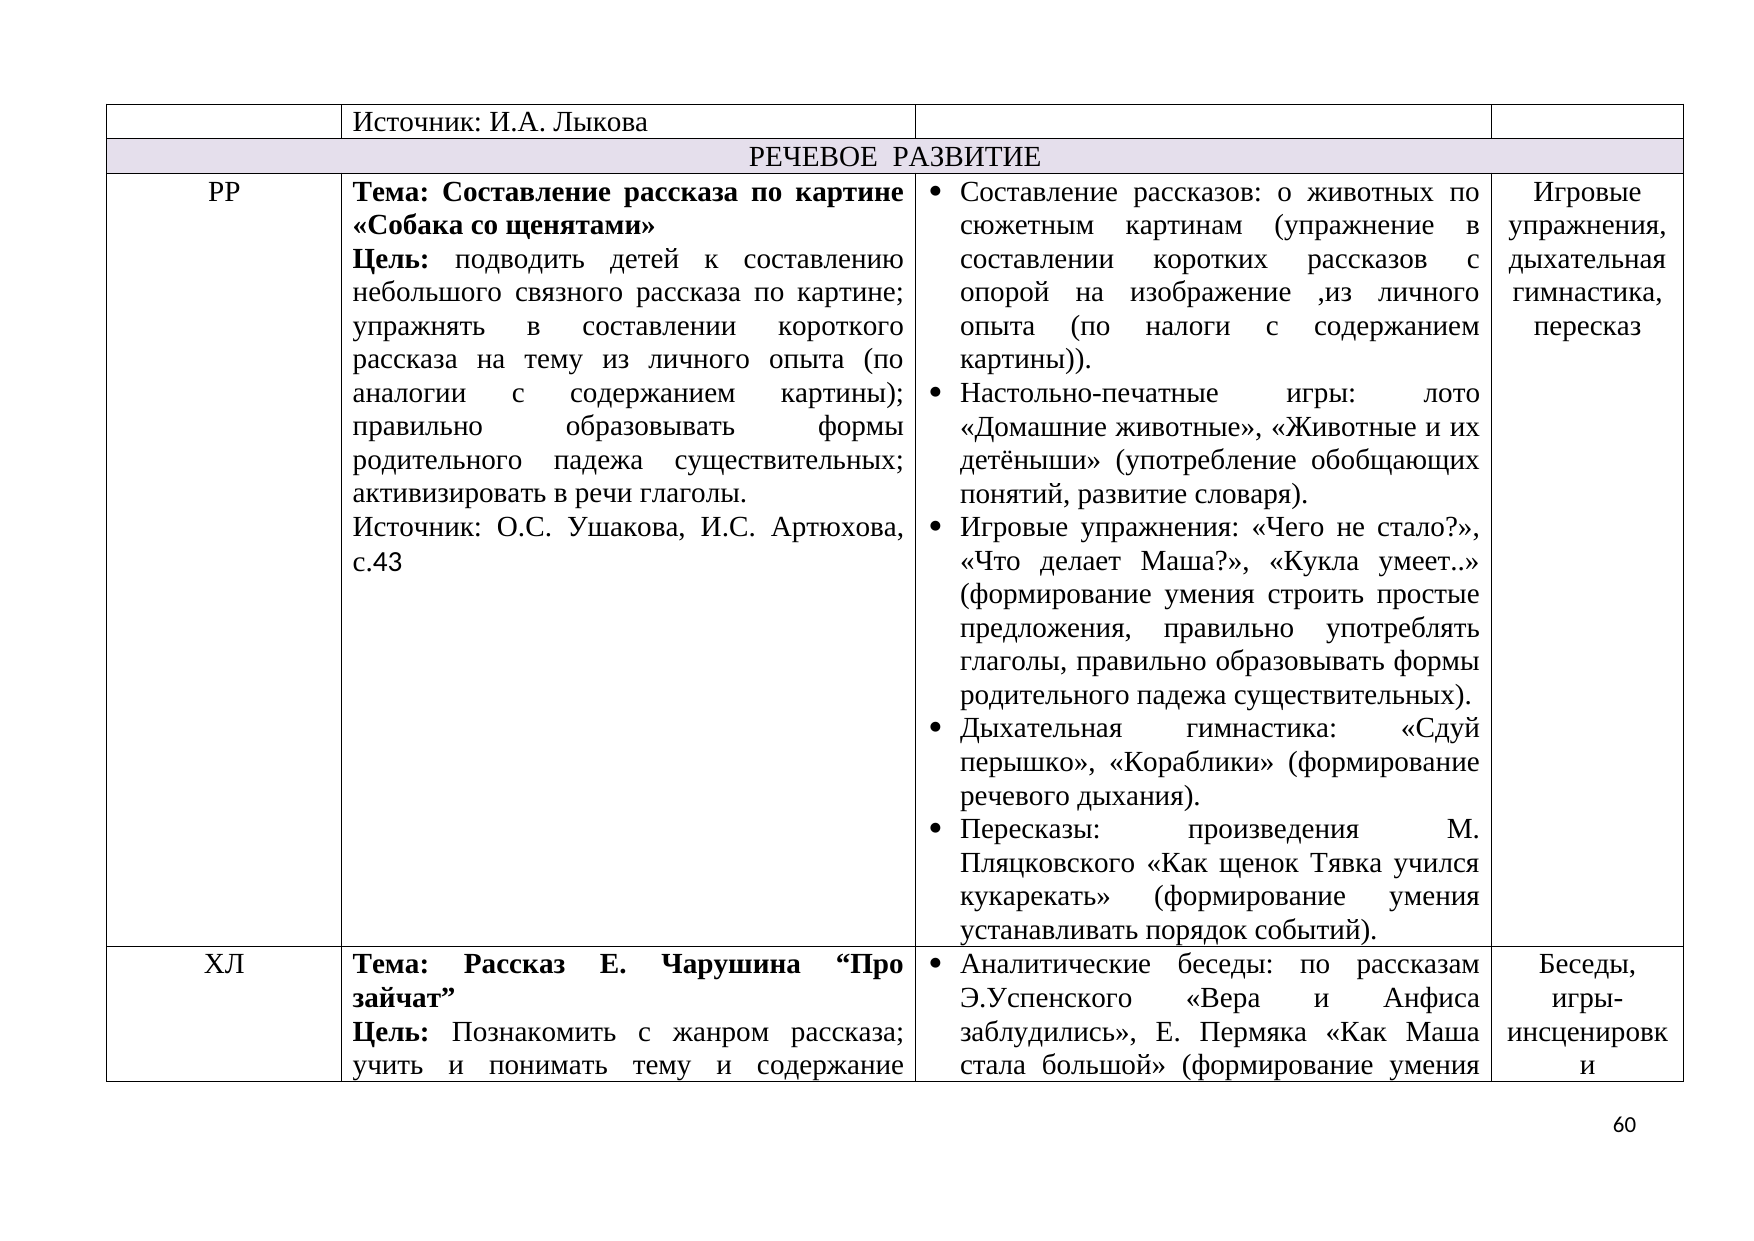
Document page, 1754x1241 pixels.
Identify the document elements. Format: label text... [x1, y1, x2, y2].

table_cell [342, 947, 915, 1081]
table_cell Игровые упражнения, дыхательная гимнастика, пересказ [1492, 174, 1683, 946]
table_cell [342, 105, 915, 138]
table_cell ХЛ [107, 947, 341, 1081]
table_cell Составление рассказов: о животных по сюжетным картинам (упражнение в составлении коротких рассказов с опорой на изображение ,из личного опыта (по налоги с содержанием картины)). Настольно-печатные игры: лото «Домашние животные», «Животные и их детёныши» (употребление обобщающих понятий, развитие словаря). Игровые упражнения: «Чего не стало?», «Что делает Маша?», «Кукла умеет..» (формирование умения строить простые предложения, правильно употреблять глаголы, правильно образовывать формы родительного падежа существительных). Дыхательная гимнастика: «Сдуй перышко», «Кораблики» (формирование речевого дыхания). Пересказы: произведения М. Пляцковского «Как щенок Тявка учился кукарекать» (формирование умения устанавливать порядок событий). [916, 174, 1491, 946]
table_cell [916, 105, 1491, 138]
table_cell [916, 947, 1491, 1081]
table_cell [1492, 105, 1683, 138]
table_cell К [107, 105, 341, 138]
table_cell РЕЧЕВОЕ РАЗВИТИЕ [107, 139, 1683, 173]
table_cell РР [107, 174, 341, 946]
table_cell Тема: Составление рассказа по картине «Собака со щенятами» Цель: подводить детей к составлению небольшого связного рассказа по картине; упражнять в составлении короткого рассказа на тему из личного опыта (по аналогии с содержанием картины); правильно образовывать формы родительного падежа существительных; активизировать в речи глаголы. Источник: О.С. Ушакова, И.С. Артюхова, с.43 [342, 174, 915, 946]
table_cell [1492, 947, 1683, 1081]
